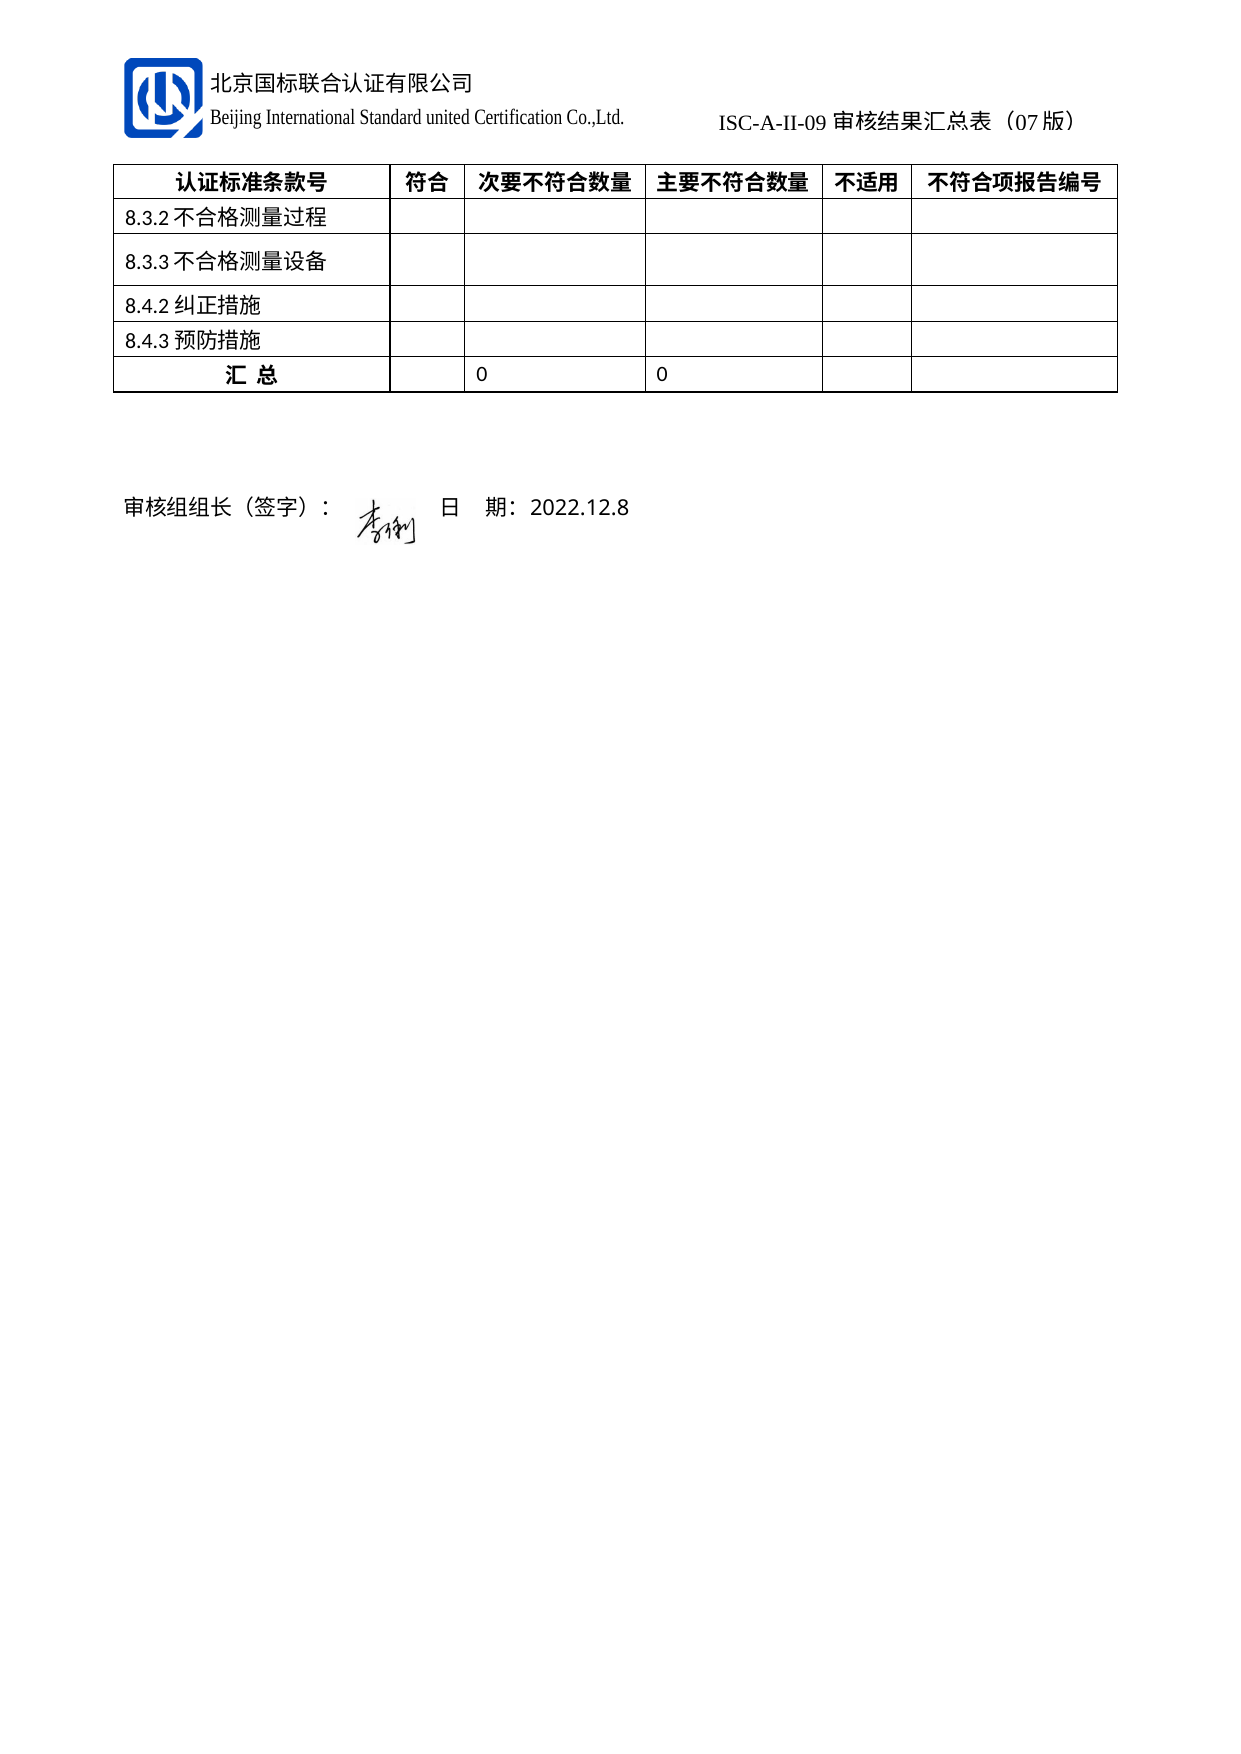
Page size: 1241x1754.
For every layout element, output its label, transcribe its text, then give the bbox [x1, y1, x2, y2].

table_cell [912, 199, 1117, 233]
table_cell [391, 234, 464, 285]
table_cell 汇 总 [114, 357, 389, 391]
table_cell [823, 234, 911, 285]
picture [355, 498, 416, 545]
table_cell [465, 199, 645, 233]
table_cell [391, 199, 464, 233]
table_cell [391, 286, 464, 321]
table_cell [646, 286, 822, 321]
table_cell [912, 234, 1117, 285]
table_cell 8.4.2 纠正措施 [114, 286, 389, 321]
table_cell [823, 357, 911, 391]
table_cell 8.4.3 预防措施 [114, 322, 389, 356]
table_header 次要不符合数量 [465, 165, 645, 197]
table_cell [823, 286, 911, 321]
table_cell [912, 286, 1117, 321]
table_header 主要不符合数量 [646, 165, 822, 197]
table_cell [391, 322, 464, 356]
table_cell [391, 357, 464, 391]
table_cell [465, 286, 645, 321]
table_cell [465, 234, 645, 285]
table_cell [465, 322, 645, 356]
table_header 不适用 [823, 165, 911, 197]
table_cell [912, 357, 1117, 391]
table_cell 0 [646, 357, 822, 391]
table_cell [823, 199, 911, 233]
table_cell [823, 322, 911, 356]
text 审核组组长（签字）： 日 期：2022.12.8 [123, 490, 1108, 522]
table_cell [646, 199, 822, 233]
table_cell [912, 322, 1117, 356]
table_cell [646, 322, 822, 356]
table_cell [646, 234, 822, 285]
picture [124, 58, 203, 138]
table_cell 0 [465, 357, 645, 391]
table_cell 8.3.2不合格测量过程 [114, 199, 389, 233]
table_header 不符合项报告编号 [912, 165, 1117, 197]
table_header 认证标准条款号 [114, 165, 389, 197]
table_cell 8.3.3不合格测量设备 [114, 234, 389, 285]
table_header 符合 [391, 165, 464, 197]
